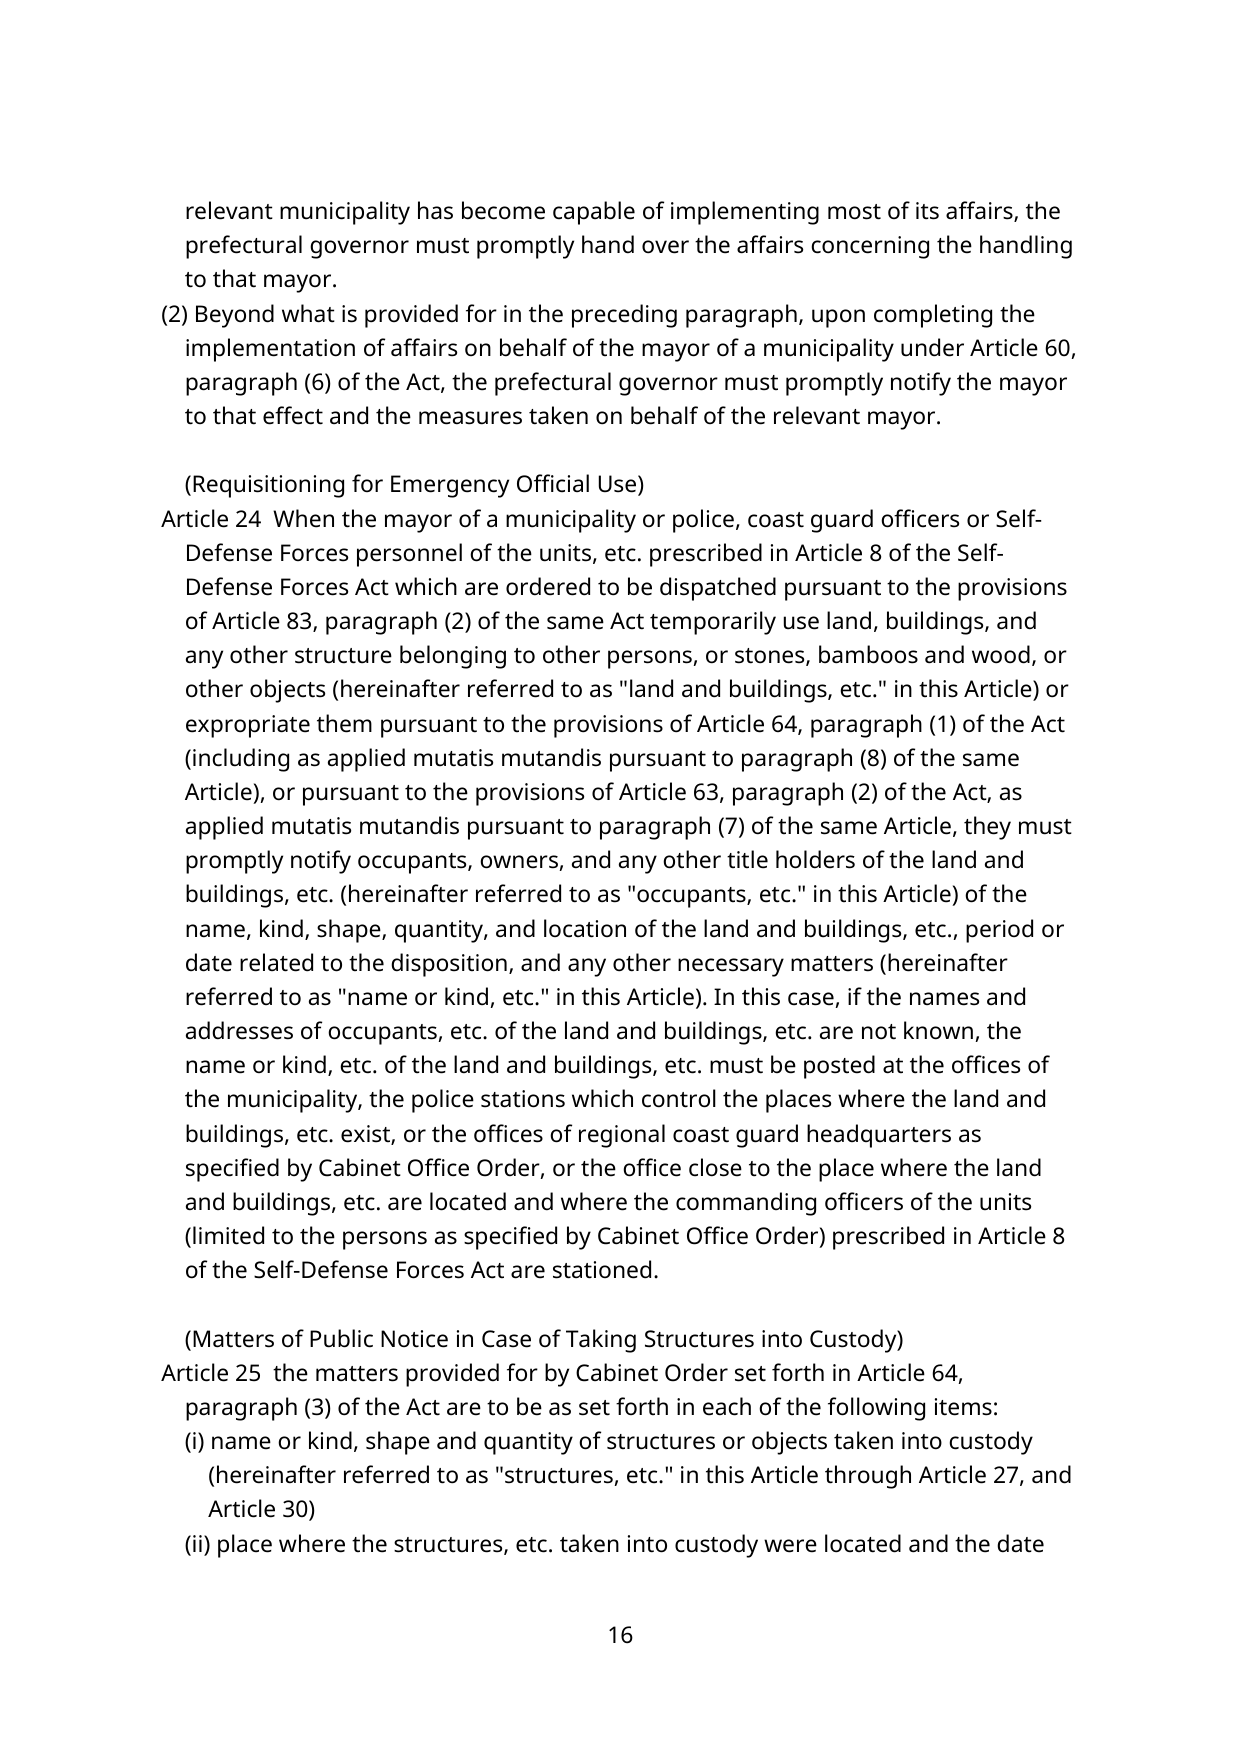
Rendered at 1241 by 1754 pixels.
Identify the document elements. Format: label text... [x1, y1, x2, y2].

text (i) name or kind, shape and quantity of structures or objects taken into custody (hereinafter referred to as "structures, etc." in this Article through Article 27, and Article 30) [184, 1424, 1079, 1526]
text Article 24 When the mayor of a municipality or police, coast guard officers or Self-Defense Forces personnel of the units, etc. prescribed in Article 8 of the Self-Defense Forces Act which are ordered to be dispatched pursuant to the provisions of Article 83, paragraph (2) of the same Act temporarily use land, buildings, and any other structure belonging to other persons, or stones, bamboos and wood, or other objects (hereinafter referred to as "land and buildings, etc." in this Article) or expropriate them pursuant to the provisions of Article 64, paragraph (1) of the Act (including as applied mutatis mutandis pursuant to paragraph (8) of the same Article), or pursuant to the provisions of Article 63, paragraph (2) of the Act, as applied mutatis mutandis pursuant to paragraph (7) of the same Article, they must promptly notify occupants, owners, and any other title holders of the land and buildings, etc. (hereinafter referred to as "occupants, etc." in this Article) of the name, kind, shape, quantity, and location of the land and buildings, etc., period or date related to the disposition, and any other necessary matters (hereinafter referred to as "name or kind, etc." in this Article). In this case, if the names and addresses of occupants, etc. of the land and buildings, etc. are not known, the name or kind, etc. of the land and buildings, etc. must be posted at the offices of the municipality, the police stations which control the places where the land and buildings, etc. exist, or the offices of regional coast guard headquarters as specified by Cabinet Office Order, or the office close to the place where the land and buildings, etc. are located and where the commanding officers of the units (limited to the persons as specified by Cabinet Office Order) prescribed in Article 8 of the Self-Defense Forces Act are stationed. [161, 501, 1079, 1287]
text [161, 194, 1079, 296]
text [184, 1526, 1079, 1560]
text Article 25 the matters provided for by Cabinet Order set forth in Article 64, paragraph (3) of the Act are to be as set forth in each of the following items: [161, 1355, 1079, 1424]
text (Matters of Public Notice in Case of Taking Structures into Custody) [184, 1321, 1079, 1355]
text (2) Beyond what is provided for in the preceding paragraph, upon completing the implementation of affairs on behalf of the mayor of a municipality under Article 60, paragraph (6) of the Act, the prefectural governor must promptly notify the mayor to that effect and the measures taken on behalf of the relevant mayor. [161, 296, 1079, 433]
text (Requisitioning for Emergency Official Use) [184, 467, 1079, 501]
